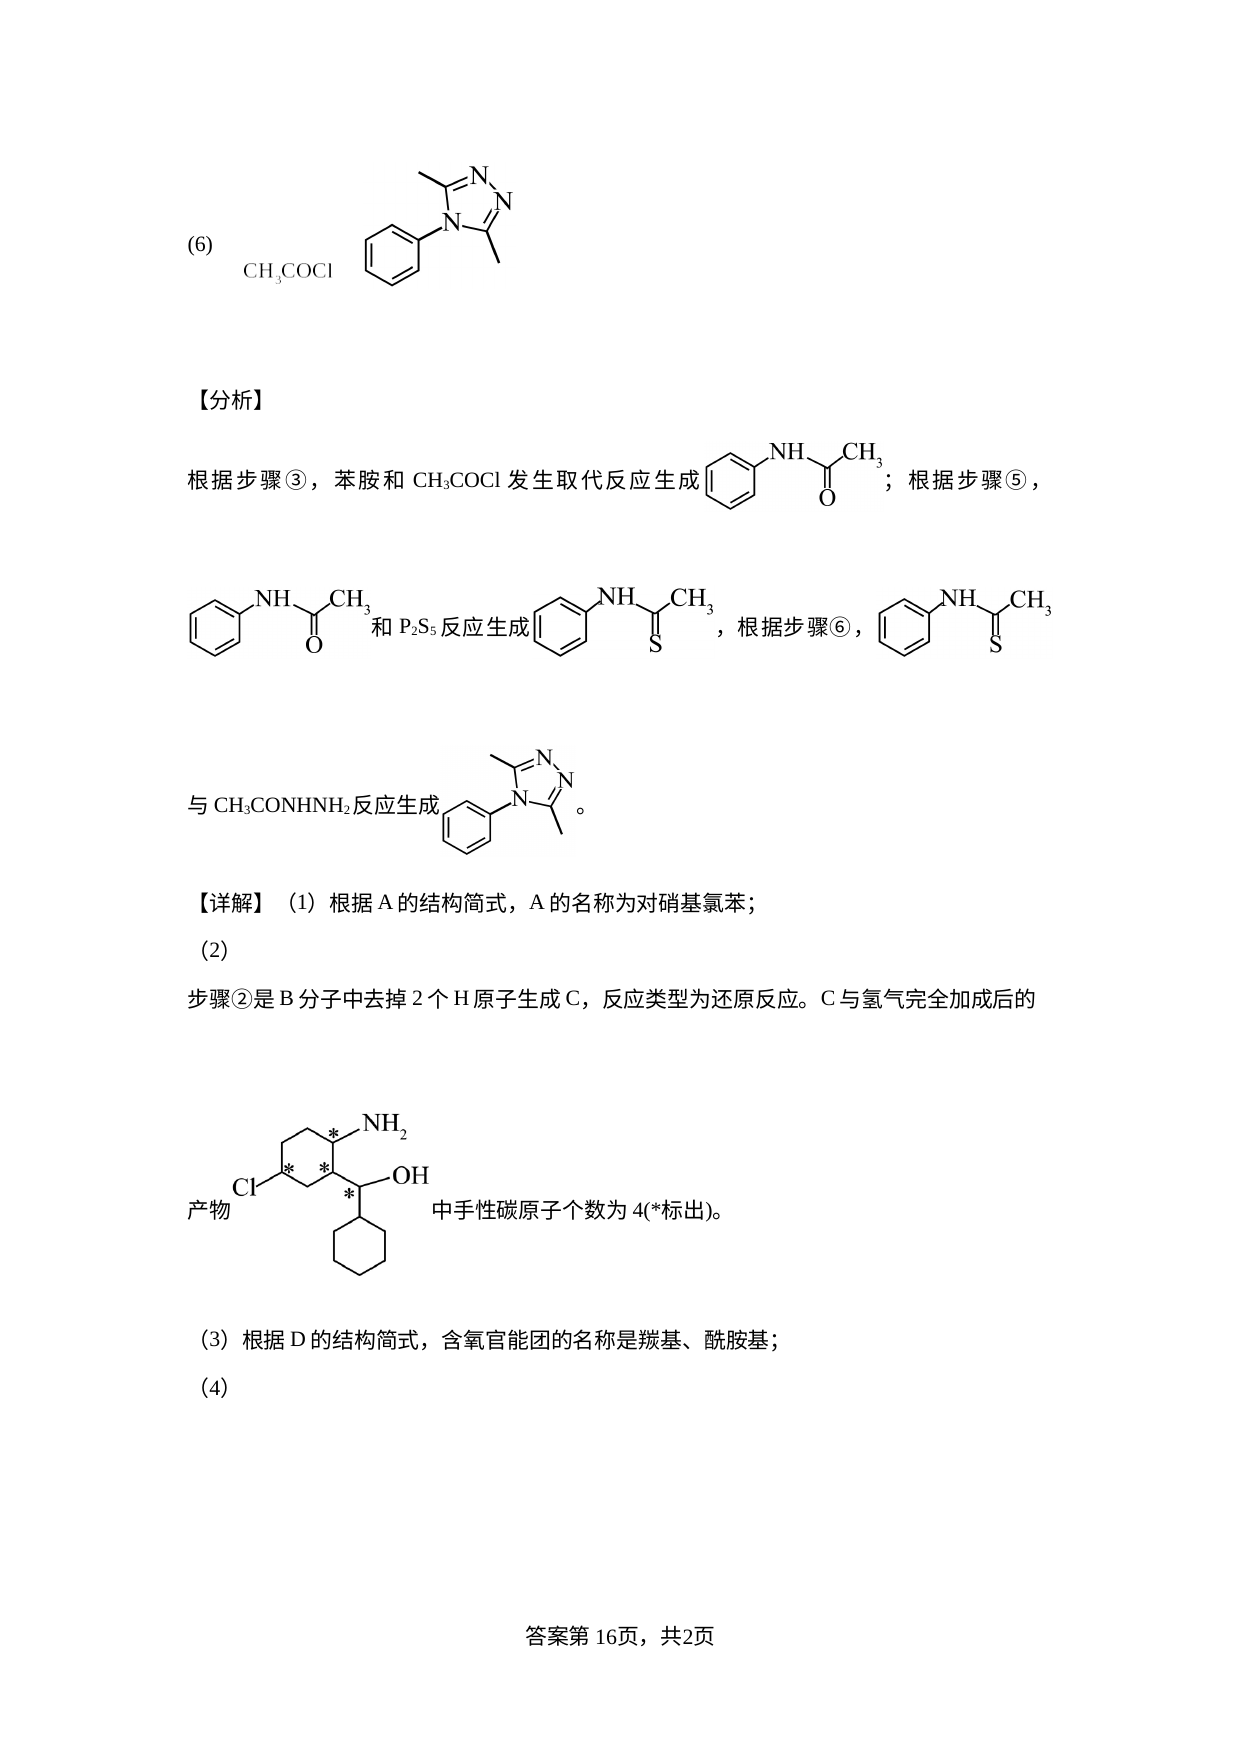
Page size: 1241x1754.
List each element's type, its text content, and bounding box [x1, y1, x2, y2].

text （2） [187, 933, 1053, 966]
text （3）根据D的结构简式，含氧官能团的名称是羰基、酰胺基； [187, 1323, 1053, 1355]
text 【分析】 [187, 382, 1053, 415]
picture [231, 1111, 431, 1278]
picture [876, 587, 1053, 659]
text 根据步骤③，苯胺和CH3COCl发生取代反应生成；根据步骤⑤，和P2S5反应生成，根据步骤⑥，与CH3CONHNH2反应生成。 [187, 431, 1053, 869]
text (6) [187, 162, 1053, 324]
text （4） [187, 1371, 1053, 1403]
picture [187, 587, 372, 659]
picture [362, 162, 516, 289]
picture [703, 441, 884, 512]
picture [532, 585, 715, 659]
picture [440, 745, 577, 857]
text 【详解】（1）根据A的结构简式，A的名称为对硝基氯苯； [187, 885, 1053, 918]
text 步骤②是B分子中去掉2个H原子生成C，反应类型为还原反应。C与氢气完全加成后的产物中手性碳原子个数为4(*标出)。 [187, 982, 1053, 1307]
